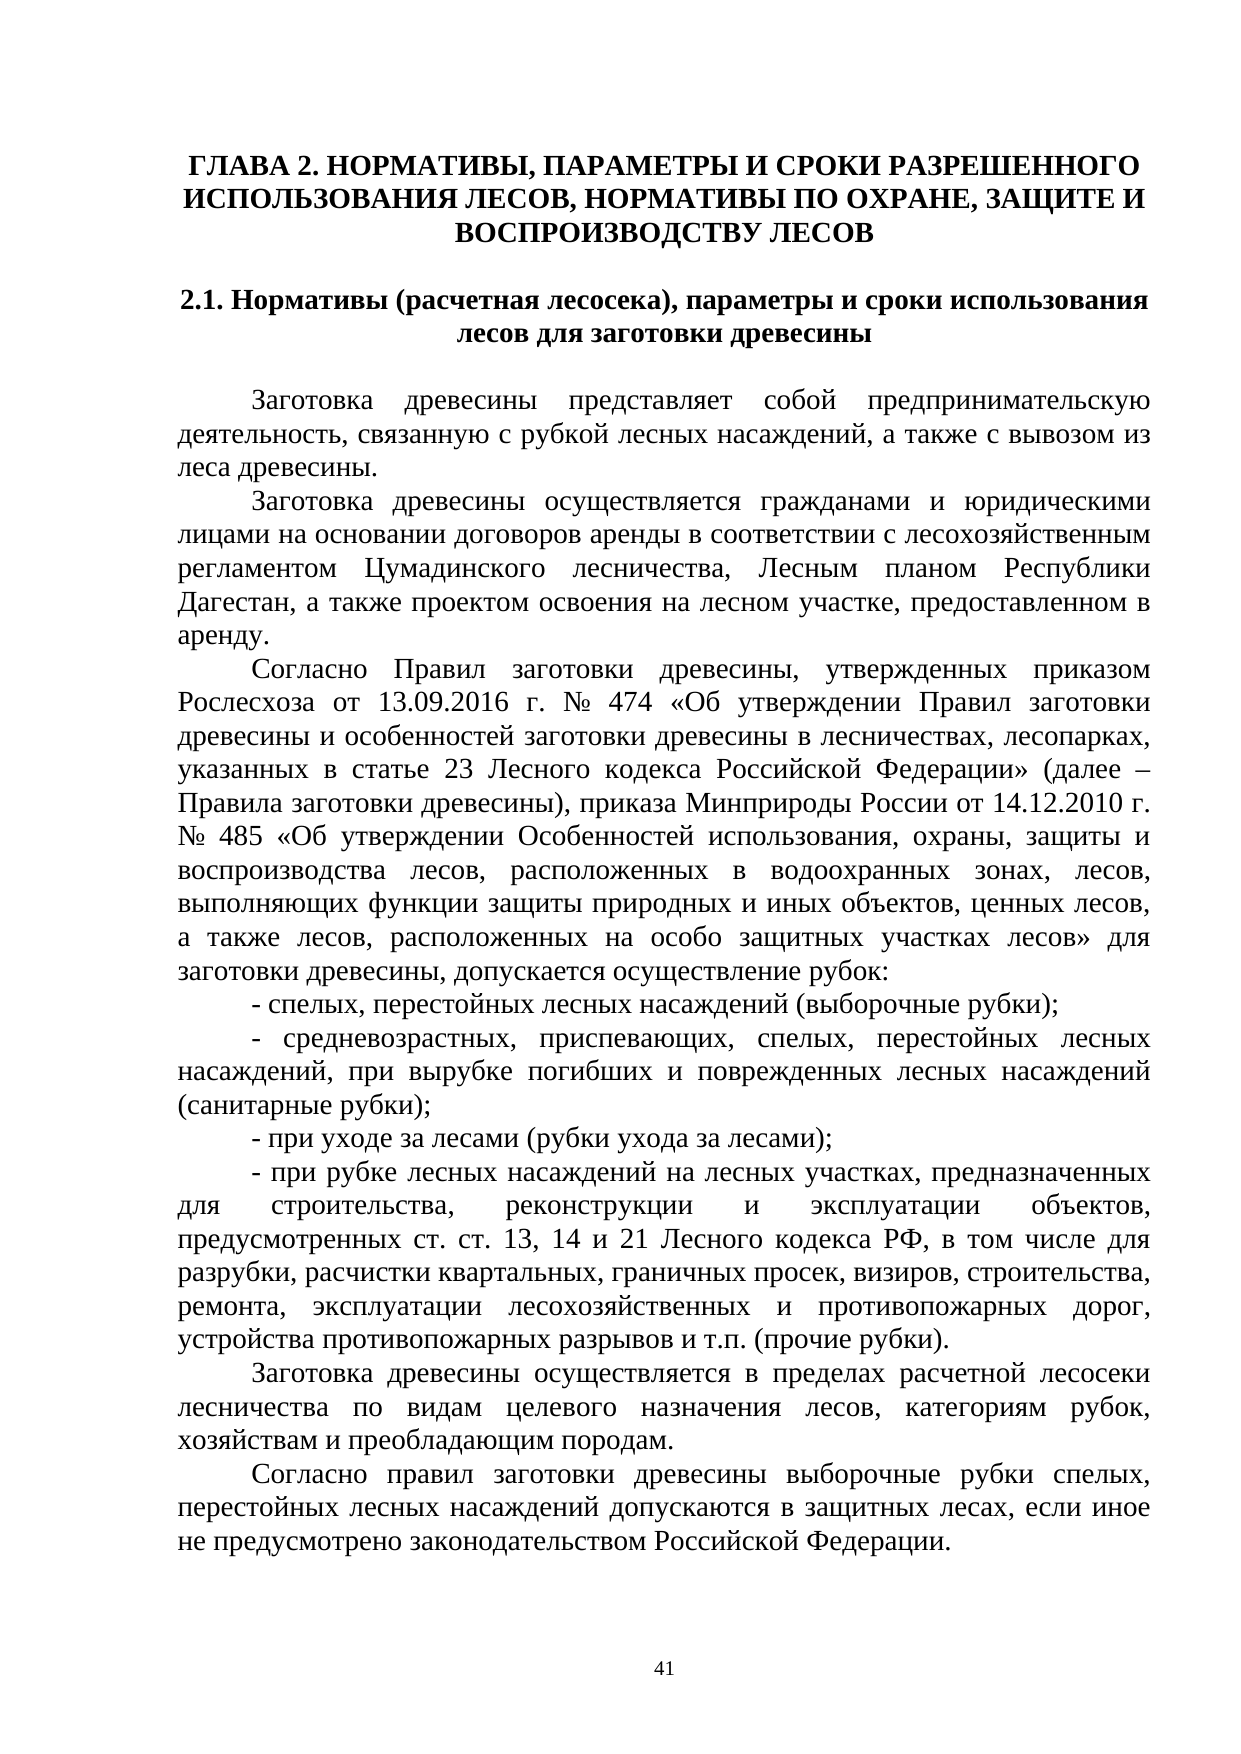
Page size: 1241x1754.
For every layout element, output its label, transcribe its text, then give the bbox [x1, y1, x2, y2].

text Заготовка древесины представляет собой предпринимательскую деятельность, связанную с рубкой лесных насаждений, а также с вывозом из леса древесины. [177, 382, 1152, 483]
text - при рубке лесных насаждений на лесных участках, предназначенных для строительства, реконструкции и эксплуатации объектов, предусмотренных ст. ст. 13, 14 и 21 Лесного кодекса РФ, в том числе для разрубки, расчистки квартальных, граничных просек, визиров, строительства, ремонта, эксплуатации лесохозяйственных и противопожарных дорог, устройства противопожарных разрывов и т.п. (прочие рубки). [177, 1154, 1152, 1355]
text - спелых, перестойных лесных насаждений (выборочные рубки); [177, 986, 1152, 1020]
subtitle ГЛАВА 2. НОРМАТИВЫ, ПАРАМЕТРЫ И СРОКИ РАЗРЕШЕННОГО ИСПОЛЬЗОВАНИЯ ЛЕСОВ, НОРМАТИВЫ ПО ОХРАНЕ, ЗАЩИТЕ И ВОСПРОИЗВОДСТВУ ЛЕСОВ [177, 148, 1152, 248]
text Согласно Правил заготовки древесины, утвержденных приказом Рослесхоза от 13.09.2016 г. № 474 «Об утверждении Правил заготовки древесины и особенностей заготовки древесины в лесничествах, лесопарках, указанных в статье 23 Лесного кодекса Российской Федерации» (далее – Правила заготовки древесины), приказа Минприроды России от 14.12.2010 г. № 485 «Об утверждении Особенностей использования, охраны, защиты и воспроизводства лесов, расположенных в водоохранных зонах, лесов, выполняющих функции защиты природных и иных объектов, ценных лесов, а также лесов, расположенных на особо защитных участках лесов» для заготовки древесины, допускается осуществление рубок: [177, 651, 1152, 986]
subtitle 2.1. Нормативы (расчетная лесосека), параметры и сроки использования лесов для заготовки древесины [177, 282, 1152, 349]
text - средневозрастных, приспевающих, спелых, перестойных лесных насаждений, при вырубке погибших и поврежденных лесных насаждений (санитарные рубки); [177, 1020, 1152, 1120]
text Заготовка древесины осуществляется гражданами и юридическими лицами на основании договоров аренды в соответствии с лесохозяйственным регламентом Цумадинского лесничества, Лесным планом Республики Дагестан, а также проектом освоения на лесном участке, предоставленном в аренду. [177, 483, 1152, 651]
text - при уходе за лесами (рубки ухода за лесами); [177, 1120, 1152, 1154]
text Согласно правил заготовки древесины выборочные рубки спелых, перестойных лесных насаждений допускаются в защитных лесах, если иное не предусмотрено законодательством Российской Федерации. [177, 1456, 1152, 1556]
text Заготовка древесины осуществляется в пределах расчетной лесосеки лесничества по видам целевого назначения лесов, категориям рубок, хозяйствам и преобладающим породам. [177, 1355, 1152, 1456]
